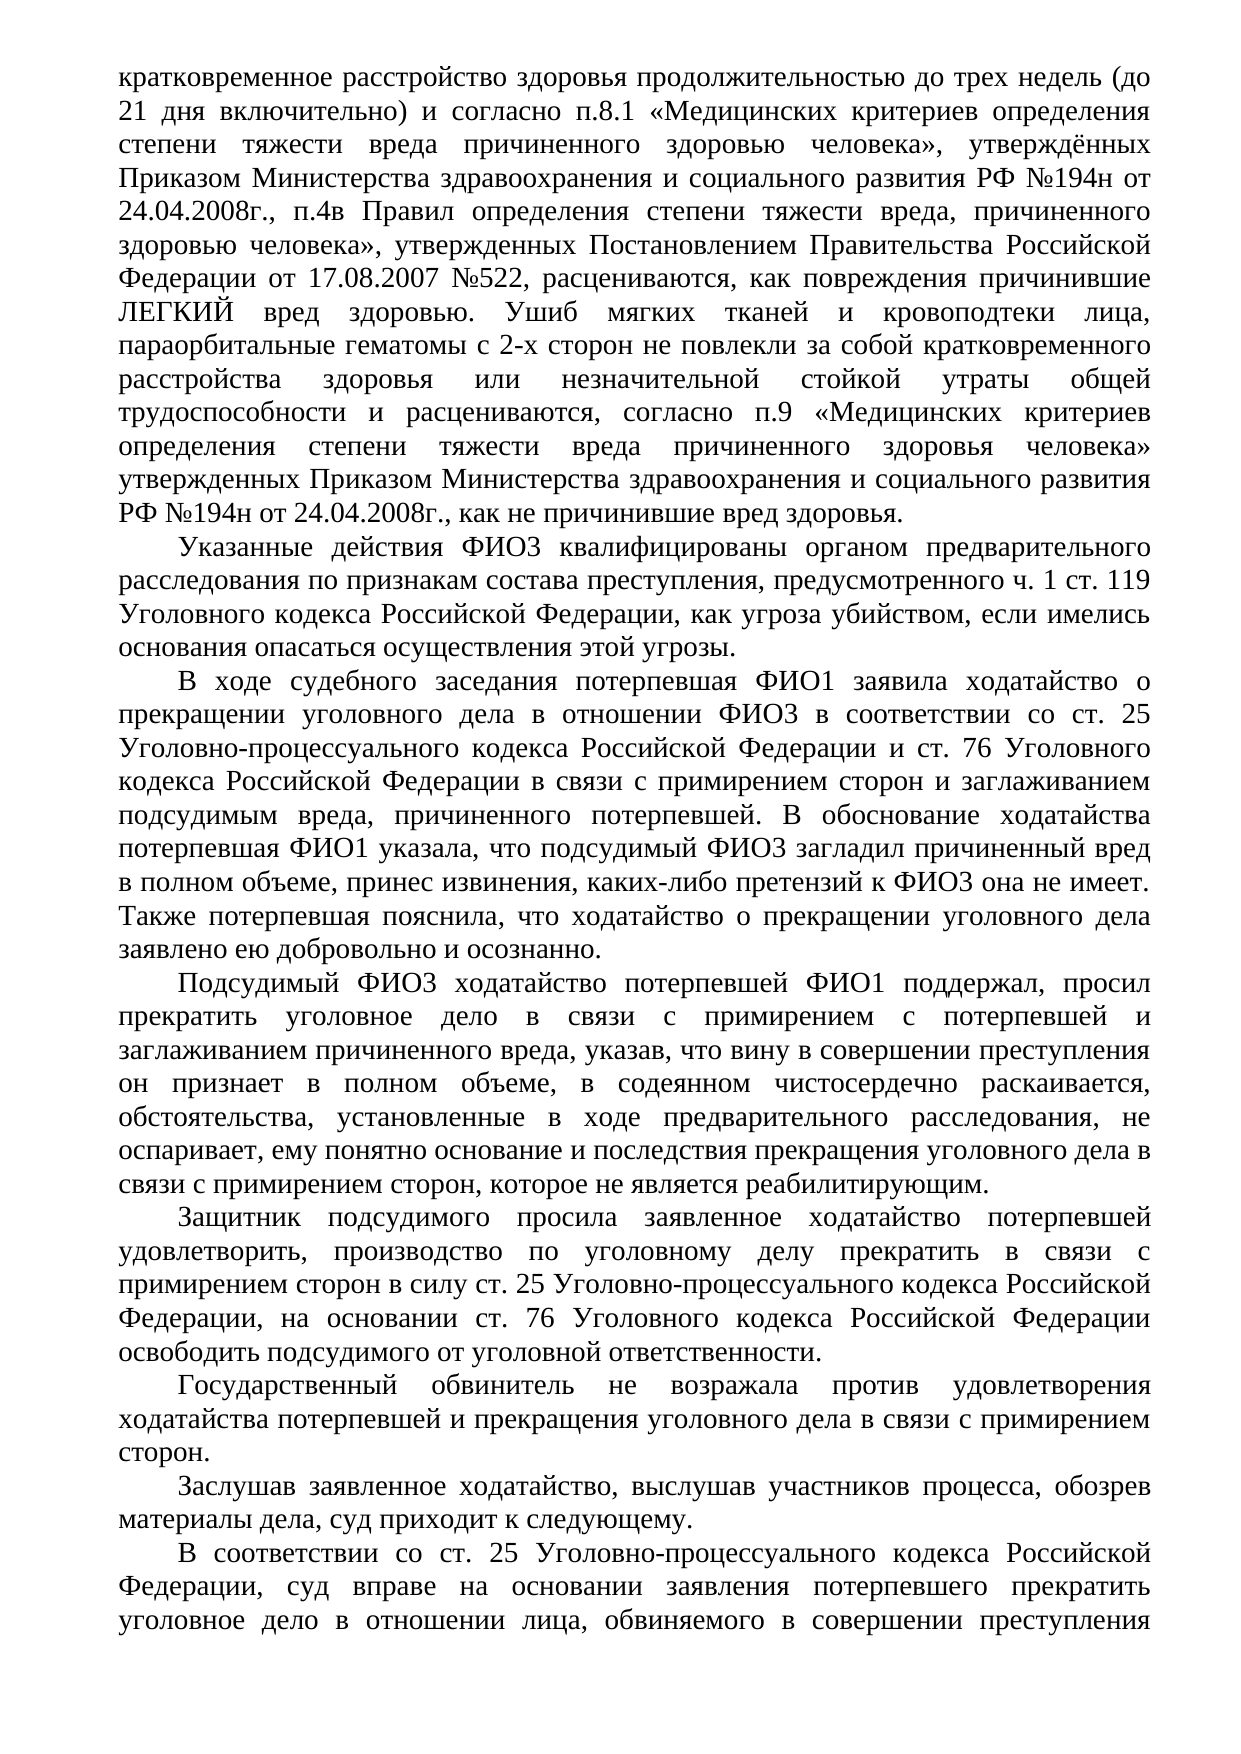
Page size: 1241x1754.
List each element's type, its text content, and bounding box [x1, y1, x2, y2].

text Защитник подсудимого просила заявленное ходатайство потерпевшей удовлетворить, производство по уголовному делу прекратить в связи с примирением сторон в силу ст. 25 Уголовно-процессуального кодекса Российской Федерации, на основании ст. 76 Уголовного кодекса Российской Федерации освободить подсудимого от уголовной ответственности. [118, 1199, 1152, 1367]
text В ходе судебного заседания потерпевшая ФИО1 заявила ходатайство о прекращении уголовного дела в отношении ФИО3 в соответствии со ст. 25 Уголовно-процессуального кодекса Российской Федерации и ст. 76 Уголовного кодекса Российской Федерации в связи с примирением сторон и заглаживанием подсудимым вреда, причиненного потерпевшей. В обоснование ходатайства потерпевшая ФИО1 указала, что подсудимый ФИО3 загладил причиненный вред в полном объеме, принес извинения, каких-либо претензий к ФИО3 она не имеет. Также потерпевшая пояснила, что ходатайство о прекращении уголовного дела заявлено ею добровольно и осознанно. [118, 663, 1152, 965]
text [118, 1535, 1152, 1636]
text Заслушав заявленное ходатайство, выслушав участников процесса, обозрев материалы дела, суд приходит к следующему. [118, 1468, 1152, 1535]
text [118, 59, 1152, 529]
text Подсудимый ФИО3 ходатайство потерпевшей ФИО1 поддержал, просил прекратить уголовное дело в связи с примирением с потерпевшей и заглаживанием причиненного вреда, указав, что вину в совершении преступления он признает в полном объеме, в содеянном чистосердечно раскаивается, обстоятельства, установленные в ходе предварительного расследования, не оспаривает, ему понятно основание и последствия прекращения уголовного дела в связи с примирением сторон, которое не является реабилитирующим. [118, 965, 1152, 1199]
text Указанные действия ФИО3 квалифицированы органом предварительного расследования по признакам состава преступления, предусмотренного ч. 1 ст. 119 Уголовного кодекса Российской Федерации, как угроза убийством, если имелись основания опасаться осуществления этой угрозы. [118, 529, 1152, 663]
text Государственный обвинитель не возражала против удовлетворения ходатайства потерпевшей и прекращения уголовного дела в связи с примирением сторон. [118, 1367, 1152, 1468]
